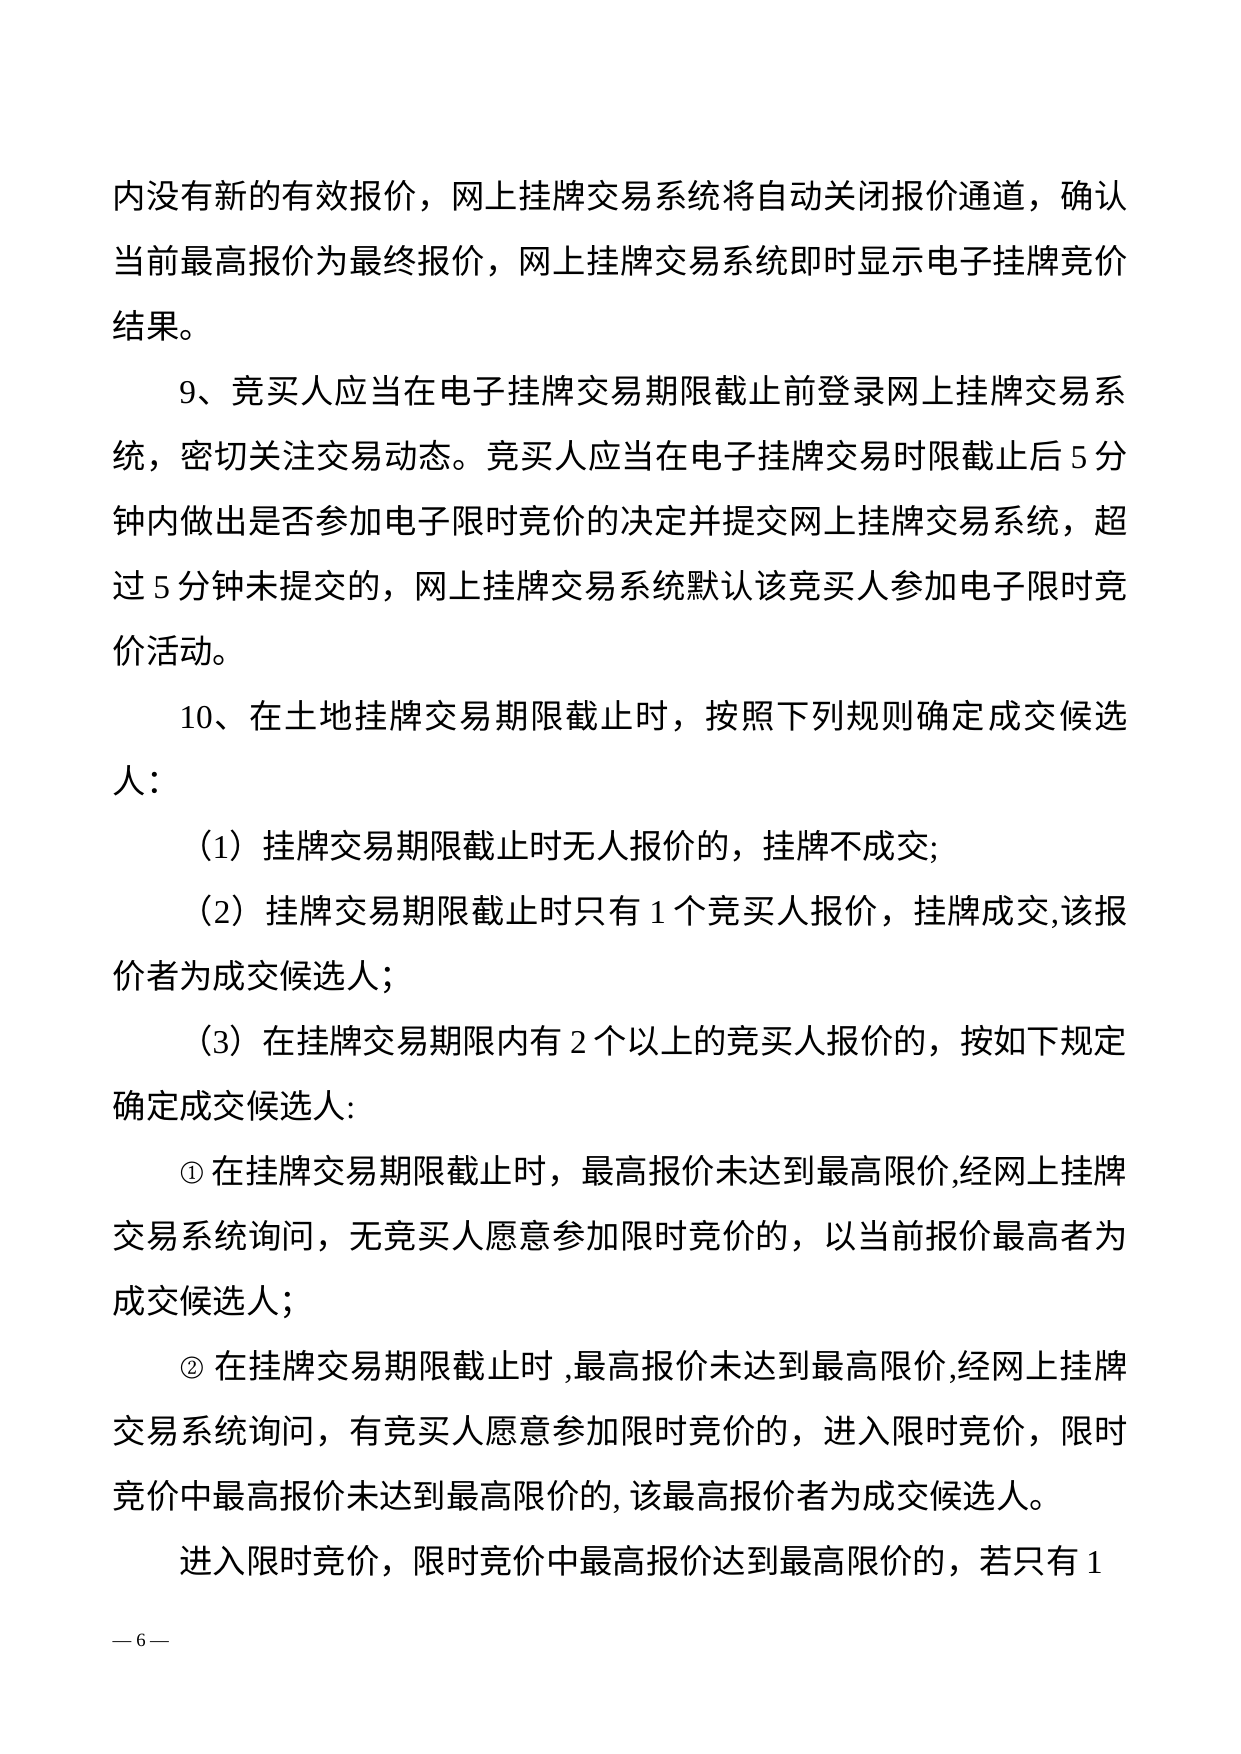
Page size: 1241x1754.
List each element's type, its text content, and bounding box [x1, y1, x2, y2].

text 10、在土地挂牌交易期限截止时，按照下列规则确定成交候选人： [112, 682, 1128, 812]
text ② 在挂牌交易期限截止时 ,最高报价未达到最高限价,经网上挂牌交易系统询问，有竞买人愿意参加限时竞价的，进入限时竞价，限时竞价中最高报价未达到最高限价的, 该最高报价者为成交候选人。 [112, 1332, 1128, 1527]
text （1）挂牌交易期限截止时无人报价的，挂牌不成交; [112, 812, 1128, 877]
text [112, 162, 1128, 357]
text 9、竞买人应当在电子挂牌交易期限截止前登录网上挂牌交易系统，密切关注交易动态。竞买人应当在电子挂牌交易时限截止后5分钟内做出是否参加电子限时竞价的决定并提交网上挂牌交易系统，超过5分钟未提交的，网上挂牌交易系统默认该竞买人参加电子限时竞价活动。 [112, 357, 1128, 682]
text （3）在挂牌交易期限内有2个以上的竞买人报价的，按如下规定确定成交候选人: [112, 1007, 1128, 1137]
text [112, 1527, 1128, 1592]
text ①在挂牌交易期限截止时，最高报价未达到最高限价,经网上挂牌交易系统询问，无竞买人愿意参加限时竞价的，以当前报价最高者为成交候选人； [112, 1137, 1128, 1332]
text （2）挂牌交易期限截止时只有1个竞买人报价，挂牌成交,该报价者为成交候选人； [112, 877, 1128, 1007]
